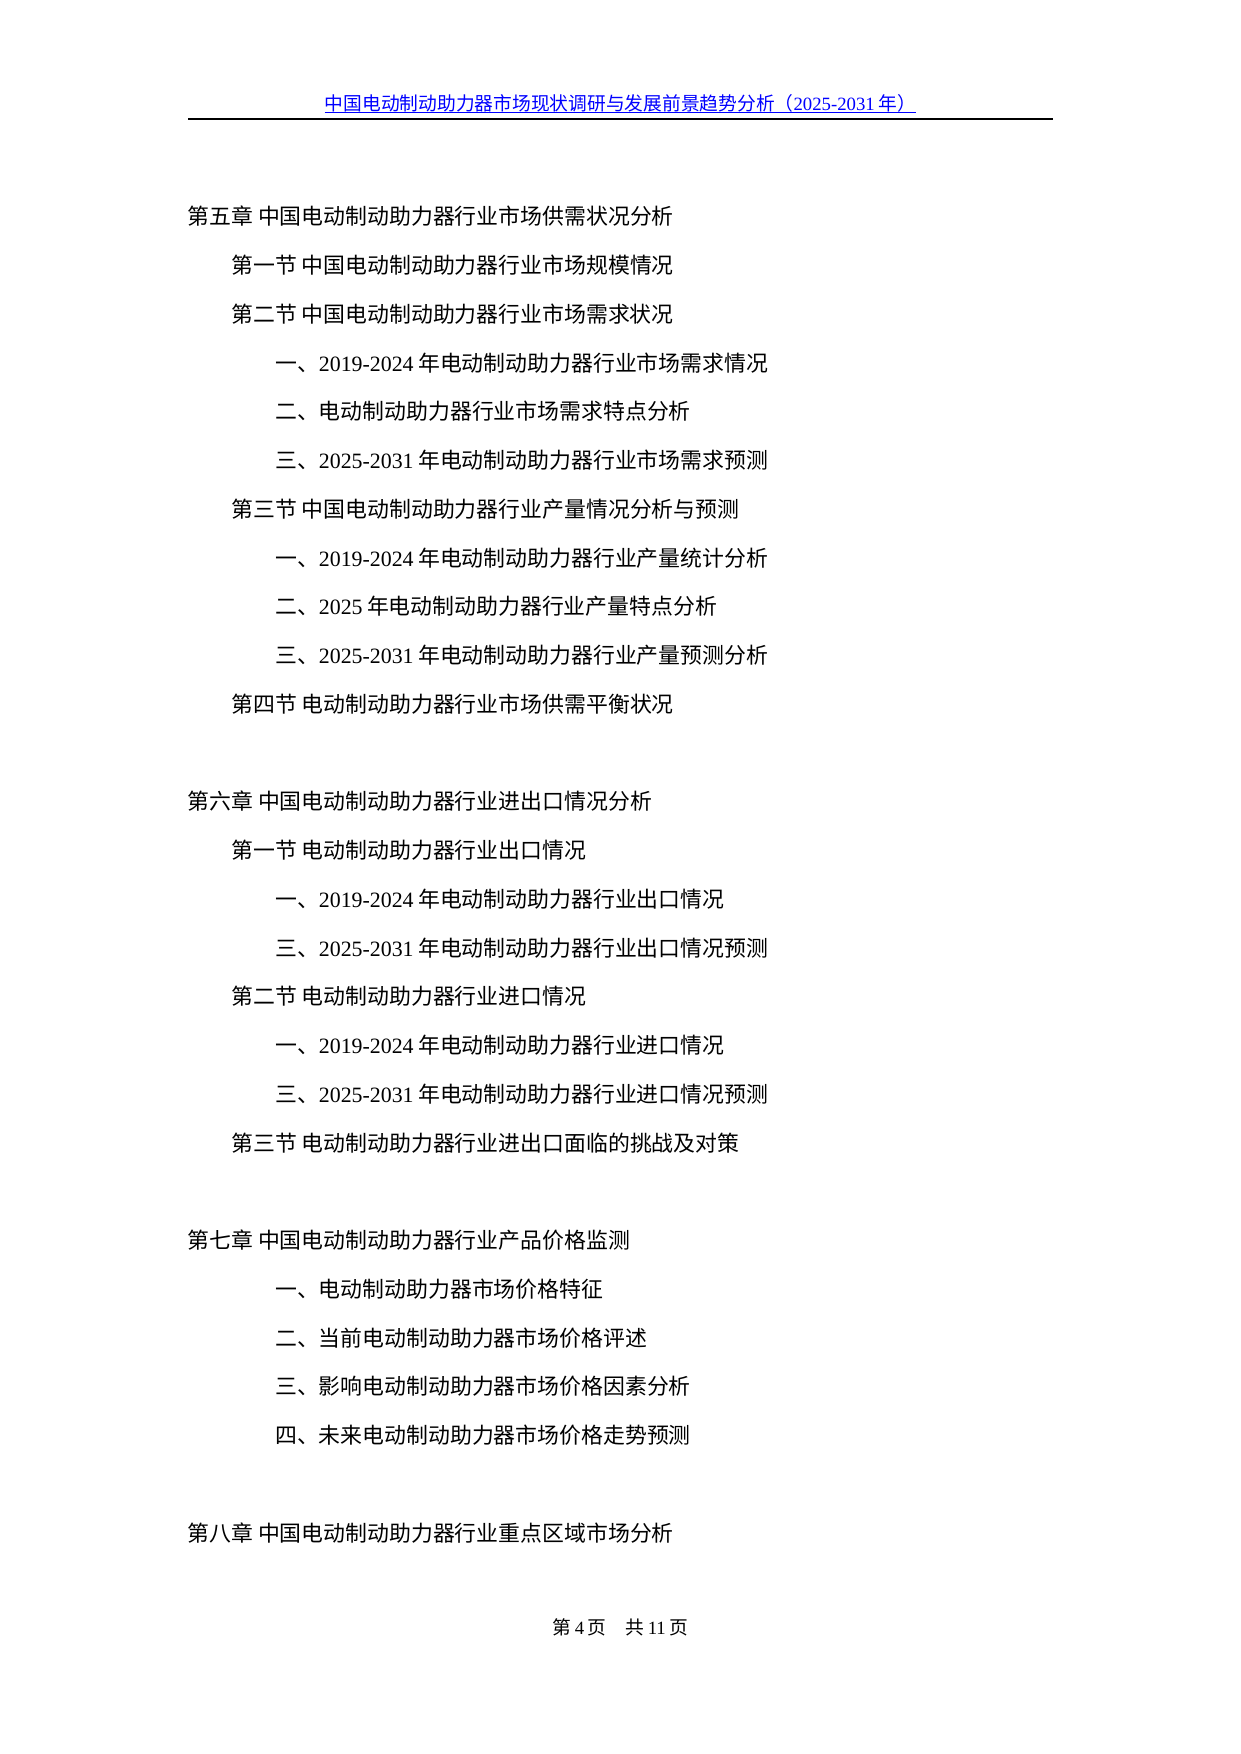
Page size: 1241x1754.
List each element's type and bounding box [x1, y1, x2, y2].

text [187, 150, 1053, 1548]
